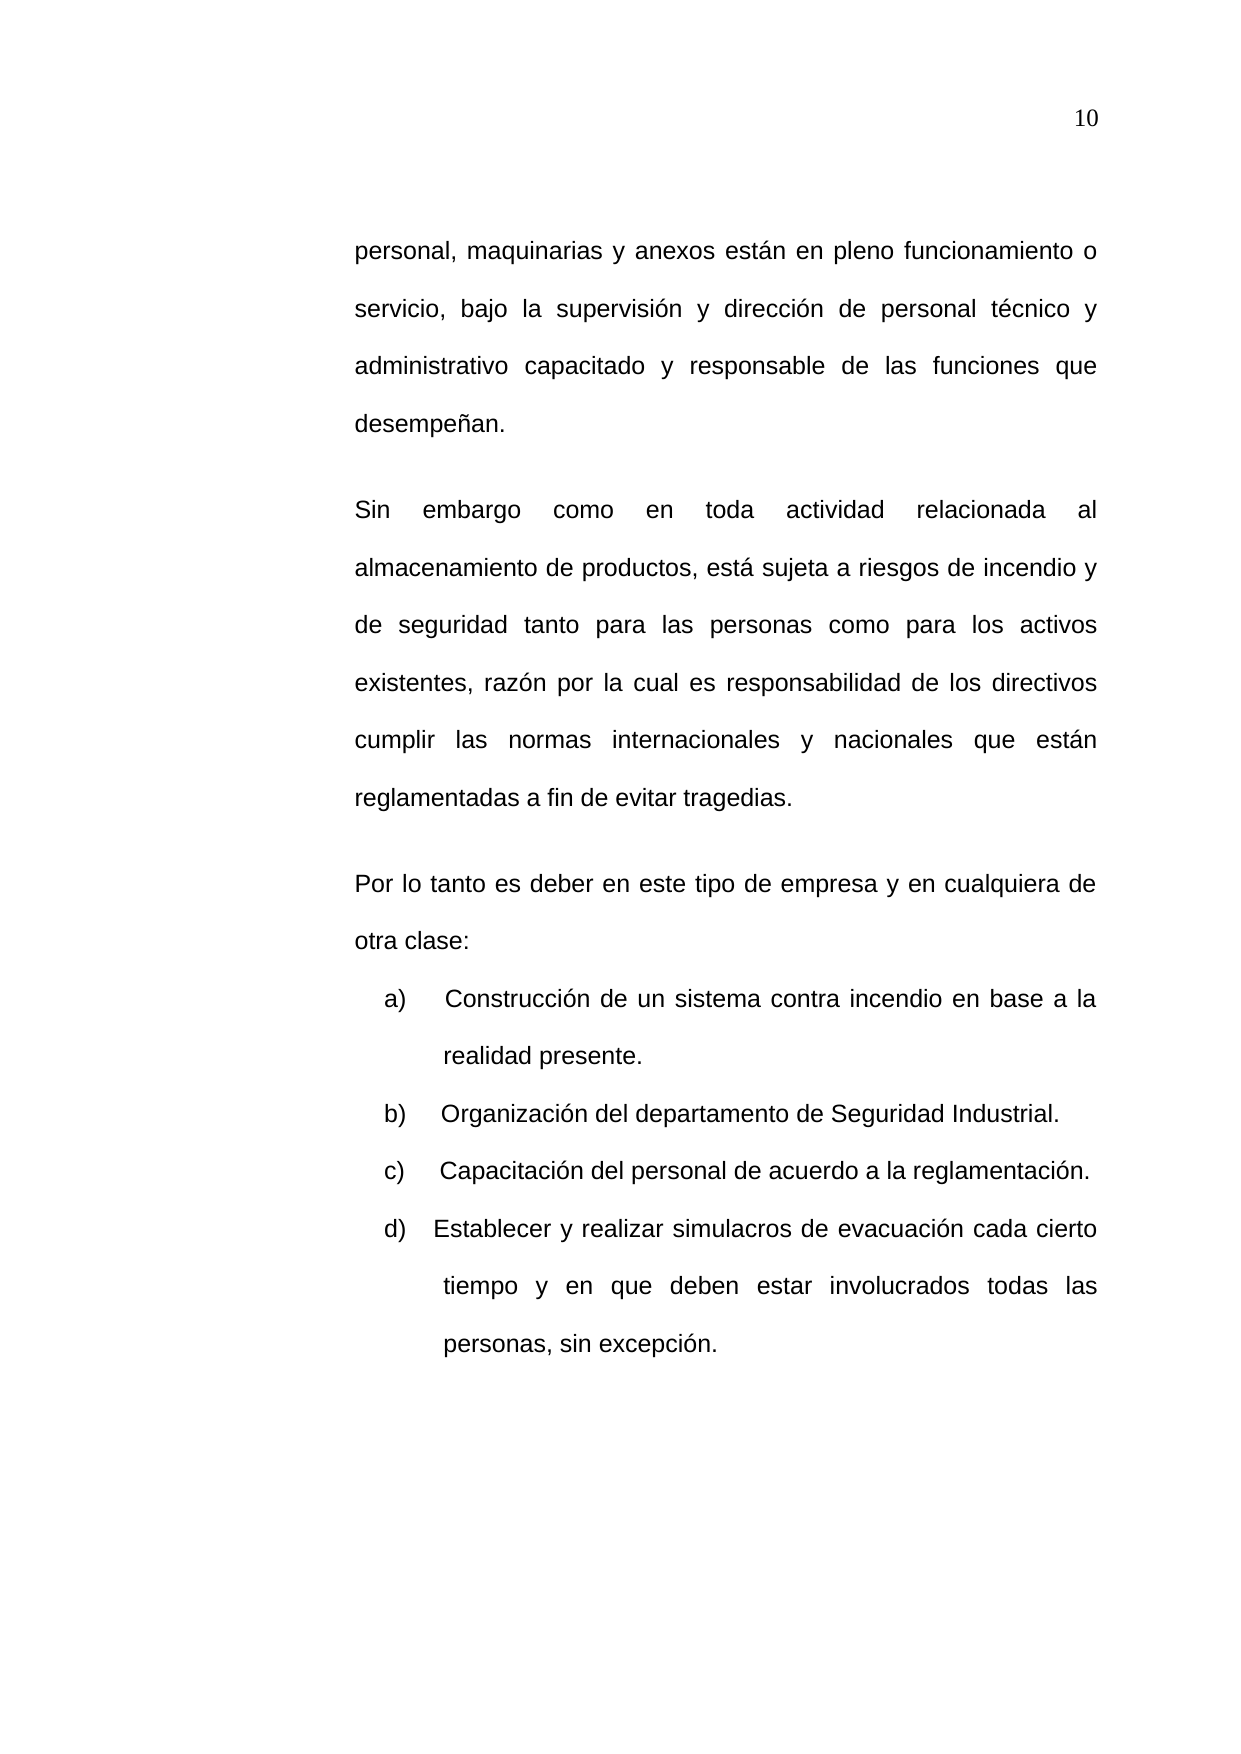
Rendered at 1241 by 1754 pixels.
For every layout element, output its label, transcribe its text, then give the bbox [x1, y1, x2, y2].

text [354, 236, 1098, 437]
text c) Capacitación del personal de acuerdo a la reglamentación. [384, 1156, 1098, 1185]
text d) Establecer y realizar simulacros de evacuación cada cierto tiempo y en que deben estar involucrados todas las personas, sin excepción. [384, 1214, 1098, 1357]
text Por lo tanto es deber en este tipo de empresa y en cualquiera de otra clase: [354, 869, 1098, 955]
text a) Construcción de un sistema contra incendio en base a la realidad presente. [384, 984, 1098, 1070]
text Sin embargo como en toda actividad relacionada al almacenamiento de productos, está sujeta a riesgos de incendio y de seguridad tanto para las personas como para los activos existentes, razón por la cual es responsabilidad de los directivos cumplir las normas internacionales y nacionales que están reglamentadas a fin de evitar tragedias. [354, 495, 1098, 811]
text b) Organización del departamento de Seguridad Industrial. [384, 1099, 1098, 1127]
